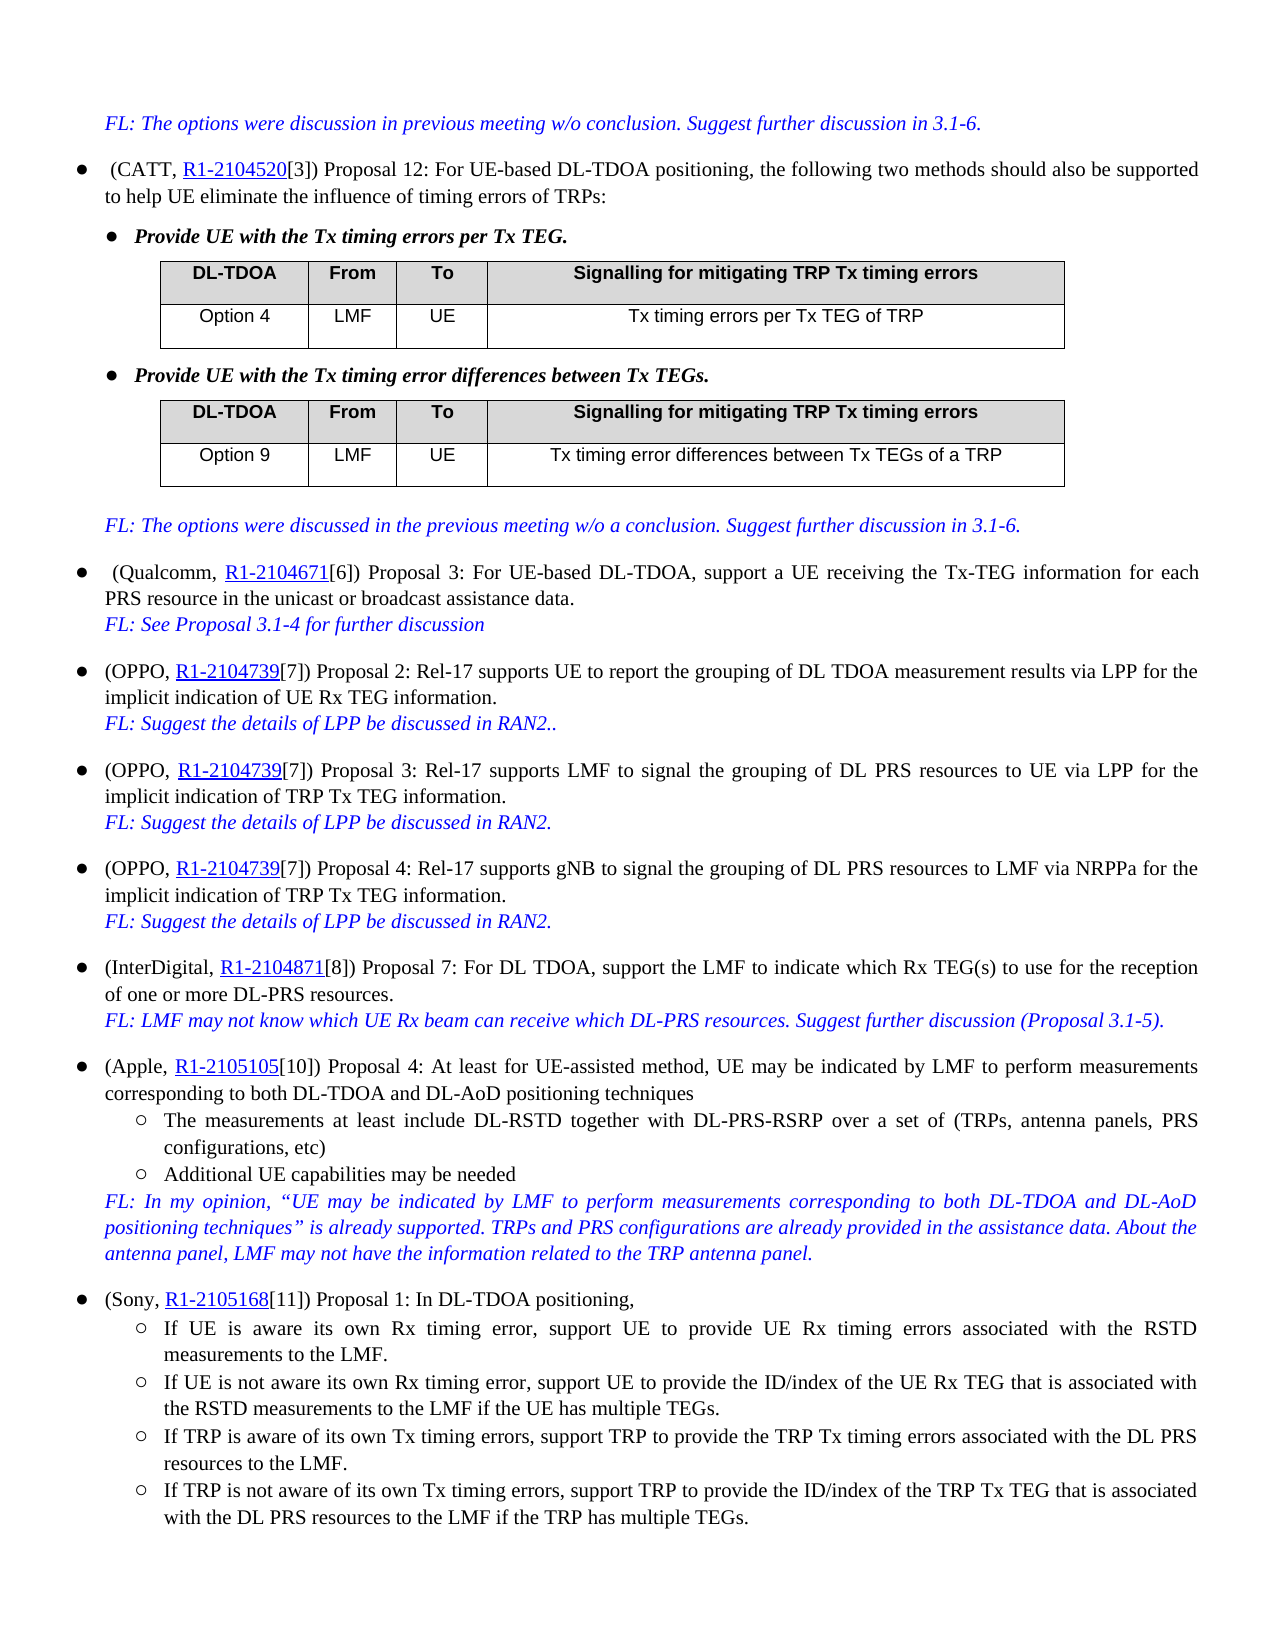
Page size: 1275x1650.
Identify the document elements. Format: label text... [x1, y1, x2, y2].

table_cell UE [397, 305, 487, 347]
list If UE is not aware its own Rx timing error, support UE to provide the ID/index of the UE Rx TEG that is associated with the RSTD measurements to the LMF if the UE has multiple TEGs. [134, 1368, 1200, 1420]
list If TRP is aware of its own Tx timing errors, support TRP to provide the TRP Tx timing errors associated with the DL PRS resources to the LMF. [134, 1422, 1200, 1474]
table_cell UE [397, 444, 487, 486]
table_header Signalling for mitigating TRP Tx timing errors [488, 262, 1064, 304]
text FL: LMF may not know which UE Rx beam can receive which DL-PRS resources. Suggest further discussion (Proposal 3.1-5). [75, 1007, 1200, 1032]
text FL: In my opinion, “UE may be indicated by LMF to perform measurements corresponding to both DL-TDOA and DL-AoD positioning techniques” is already supported. TRPs and PRS configurations are already provided in the assistance data. About the antenna panel, LMF may not have the information related to the TRP antenna panel. [104, 1189, 1200, 1265]
list Provide UE with the Tx timing errors per Tx TEG. [104, 222, 1200, 248]
list (OPPO, R1-2104739[7]) Proposal 3: Rel-17 supports LMF to signal the grouping of DL PRS resources to UE via LPP for the implicit indication of TRP Tx TEG information. [75, 756, 1200, 808]
list Provide UE with the Tx timing error differences between Tx TEGs. [104, 361, 1200, 387]
table_header From [309, 401, 396, 443]
table_cell LMF [309, 444, 396, 486]
list The measurements at least include DL-RSTD together with DL-PRS-RSRP over a set of (TRPs, antenna panels, PRS configurations, etc) [134, 1106, 1200, 1159]
text FL: The options were discussed in the previous meeting w/o a conclusion. Suggest further discussion in 3.1-6. [104, 513, 1200, 537]
table_cell LMF [309, 305, 396, 347]
list If TRP is not aware of its own Tx timing errors, support TRP to provide the ID/index of the TRP Tx TEG that is associated with the DL PRS resources to the LMF if the TRP has multiple TEGs. [134, 1476, 1200, 1529]
table_cell Option 4 [161, 305, 308, 347]
list (OPPO, R1-2104739[7]) Proposal 4: Rel-17 supports gNB to signal the grouping of DL PRS resources to LMF via NRPPa for the implicit indication of TRP Tx TEG information. [75, 854, 1200, 907]
table_header Signalling for mitigating TRP Tx timing errors [488, 401, 1064, 443]
list Additional UE capabilities may be needed [134, 1161, 1200, 1187]
table_header From [309, 262, 396, 304]
text FL: See Proposal 3.1-4 for further discussion [75, 612, 1200, 636]
list (OPPO, R1-2104739[7]) Proposal 2: Rel-17 supports UE to report the grouping of DL TDOA measurement results via LPP for the implicit indication of UE Rx TEG information. [75, 657, 1200, 709]
table_header DL-TDOA [161, 262, 308, 304]
table_header To [397, 262, 487, 304]
table_header DL-TDOA [161, 401, 308, 443]
text FL: Suggest the details of LPP be discussed in RAN2.. [75, 711, 1200, 735]
table_cell Option 9 [161, 444, 308, 486]
list If UE is aware its own Rx timing error, support UE to provide UE Rx timing errors associated with the RSTD measurements to the LMF. [134, 1314, 1200, 1366]
list (Apple, R1-2105105[10]) Proposal 4: At least for UE-assisted method, UE may be indicated by LMF to perform measurements corresponding to both DL-TDOA and DL-AoD positioning techniques [75, 1052, 1200, 1104]
text FL: The options were discussion in previous meeting w/o conclusion. Suggest further discussion in 3.1-6. [75, 111, 1200, 135]
text FL: Suggest the details of LPP be discussed in RAN2. [75, 810, 1200, 834]
table_header To [397, 401, 487, 443]
list (Sony, R1-2105168[11]) Proposal 1: In DL-TDOA positioning, [75, 1286, 1200, 1312]
table_cell Tx timing error differences between Tx TEGs of a TRP [488, 444, 1064, 486]
text FL: Suggest the details of LPP be discussed in RAN2. [75, 909, 1200, 933]
list (CATT, R1-2104520[3]) Proposal 12: For UE-based DL-TDOA positioning, the following two methods should also be supported to help UE eliminate the influence of timing errors of TRPs: [75, 155, 1200, 208]
list (Qualcomm, R1-2104671[6]) Proposal 3: For UE-based DL-TDOA, support a UE receiving the Tx-TEG information for each PRS resource in the unicast or broadcast assistance data. [75, 558, 1200, 610]
table_cell Tx timing errors per Tx TEG of TRP [488, 305, 1064, 347]
list (InterDigital, R1-2104871[8]) Proposal 7: For DL TDOA, support the LMF to indicate which Rx TEG(s) to use for the reception of one or more DL-PRS resources. [75, 953, 1200, 1006]
